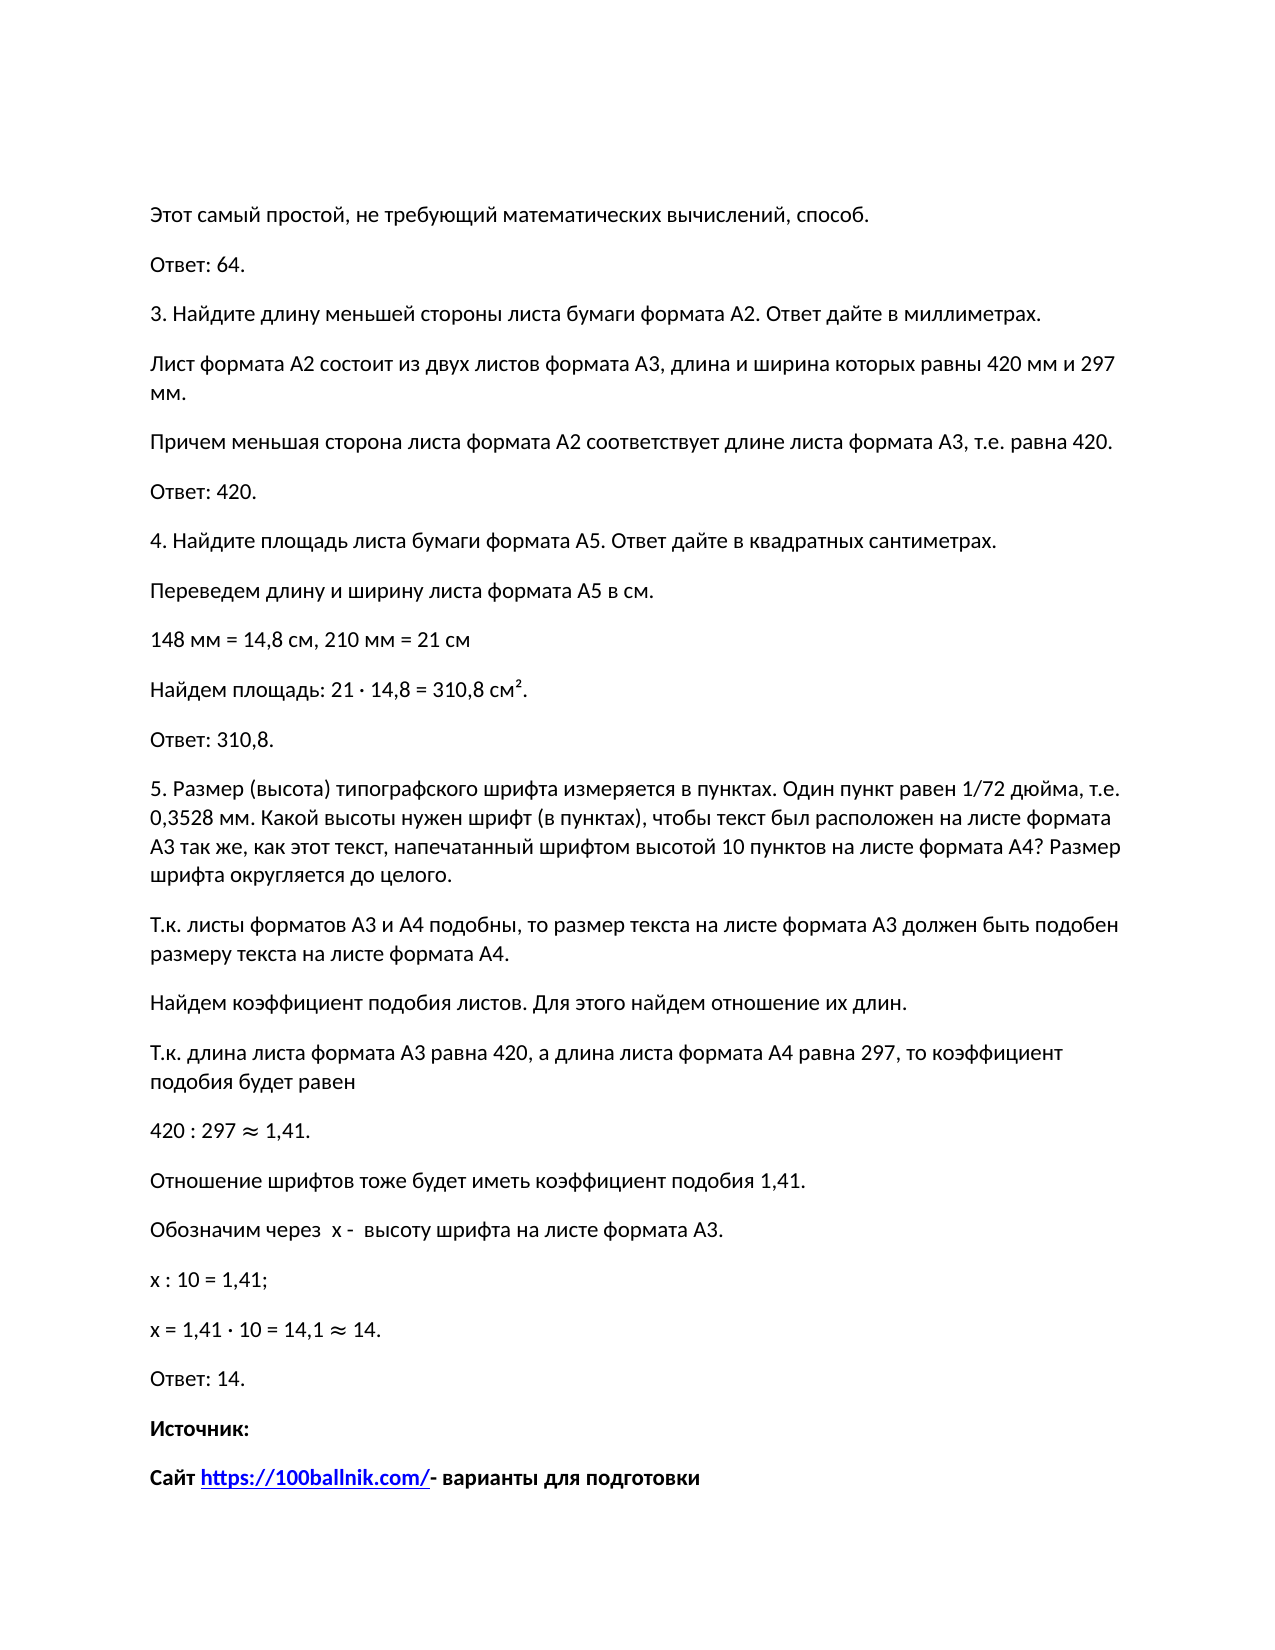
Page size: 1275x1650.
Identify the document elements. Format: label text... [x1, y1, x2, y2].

text х : 10 = 1,41; [150, 1264, 1125, 1293]
text Переведем длину и ширину листа формата А5 в см. [150, 575, 1125, 604]
text Ответ: 310,8. [150, 724, 1125, 753]
text Найдем коэффициент подобия листов. Для этого найдем отношение их длин. [150, 988, 1125, 1017]
text Причем меньшая сторона листа формата А2 соответствует длине листа формата А3, т.е. равна 420. [150, 427, 1125, 455]
text Ответ: 64. [150, 249, 1125, 278]
text Этот самый простой, не требующий математических вычислений, способ. [150, 199, 1125, 228]
text Найдем площадь: 21 · 14,8 = 310,8 см². [150, 674, 1125, 703]
text Ответ: 14. [150, 1364, 1125, 1392]
text Т.к. длина листа формата А3 равна 420, а длина листа формата А4 равна 297, то коэффициент подобия будет равен [150, 1037, 1125, 1095]
text Лист формата А2 состоит из двух листов формата А3, длина и ширина которых равны 420 мм и 297 мм. [150, 348, 1125, 406]
text Источник: [150, 1413, 1125, 1442]
text Обозначим через х - высоту шрифта на листе формата А3. [150, 1215, 1125, 1244]
text 148 мм = 14,8 см, 210 мм = 21 см [150, 625, 1125, 654]
text Ответ: 420. [150, 476, 1125, 505]
text Отношение шрифтов тоже будет иметь коэффициент подобия 1,41. [150, 1165, 1125, 1194]
text 5. Размер (высота) типографского шрифта измеряется в пунктах. Один пункт равен 1/72 дюйма, т.е. 0,3528 мм. Какой высоты нужен шрифт (в пунктах), чтобы текст был расположен на листе формата А3 так же, как этот текст, напечатанный шрифтом высотой 10 пунктов на листе формата А4? Размер шрифта округляется до целого. [150, 774, 1125, 889]
text Сайт https://100ballnik.com/- варианты для подготовки [150, 1463, 1125, 1492]
text 420 : 297 ≈ 1,41. [150, 1116, 1125, 1144]
text х = 1,41 · 10 = 14,1 ≈ 14. [150, 1314, 1125, 1343]
text Т.к. листы форматов А3 и А4 подобны, то размер текста на листе формата А3 должен быть подобен размеру текста на листе формата А4. [150, 909, 1125, 967]
text 4. Найдите площадь листа бумаги формата А5. Ответ дайте в квадратных сантиметрах. [150, 526, 1125, 554]
text 3. Найдите длину меньшей стороны листа бумаги формата А2. Ответ дайте в миллиметрах. [150, 299, 1125, 327]
